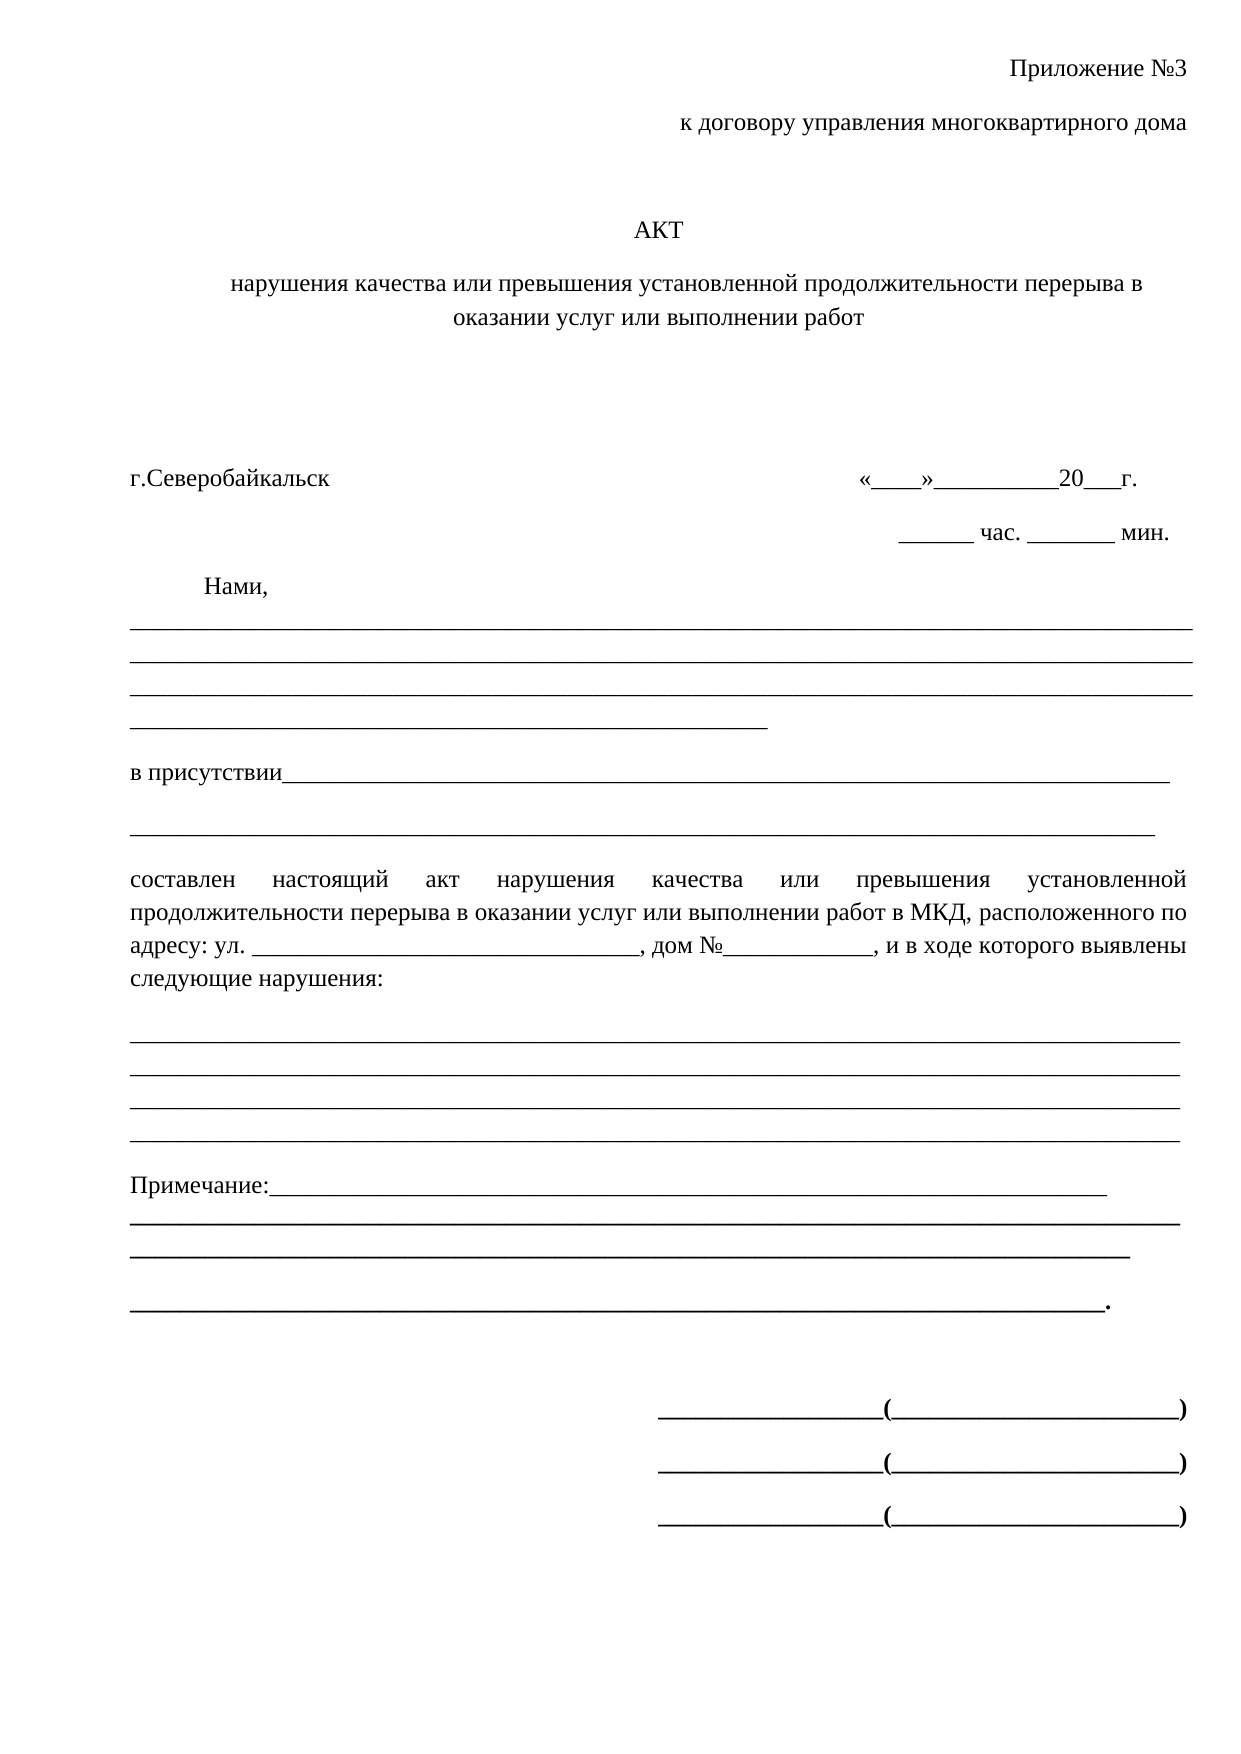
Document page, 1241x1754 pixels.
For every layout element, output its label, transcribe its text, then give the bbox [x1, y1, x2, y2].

text __________________________________________________________________________________ [130, 811, 1187, 839]
text составлен настоящий акт нарушения качества или превышения установленной продолжительности перерыва в оказании услуг или выполнении работ в МКД, расположенного по адресу: ул. _______________________________, дом №____________, и в ходе которого выявлены следующие нарушения: [130, 864, 1187, 992]
text ______ час. _______ мин. [130, 517, 1187, 546]
text ____________________________________________________________________________________________________________________________________________________________________ [130, 1199, 1187, 1261]
text к договору управления многоквартирного дома [130, 107, 1187, 136]
text АКТ [130, 215, 1187, 243]
text __________________(_______________________) [130, 1393, 1187, 1422]
text __________________(_______________________) [130, 1501, 1187, 1529]
text в присутствии_______________________________________________________________________ [130, 757, 1187, 786]
text Нами, __________________________________________________________________________________________________________________________________________________________________________________________________________________________________________________________________________________________________________________ [130, 571, 1202, 732]
text ______________________________________________________________________________. [130, 1286, 1187, 1315]
text __________________(_______________________) [130, 1447, 1187, 1476]
text нарушения качества или превышения установленной продолжительности перерыва в оказании услуг или выполнении работ [130, 268, 1187, 330]
text Приложение №3 [130, 53, 1187, 82]
list Примечание:___________________________________________________________________ [130, 1170, 1187, 1199]
text г.Северобайкальск «____»__________20___г. [130, 463, 1187, 492]
text ________________________________________________________________________________________________________________________________________________________________________________________________________________________________________________________________________________________________________________________________________________ [130, 1017, 1187, 1145]
